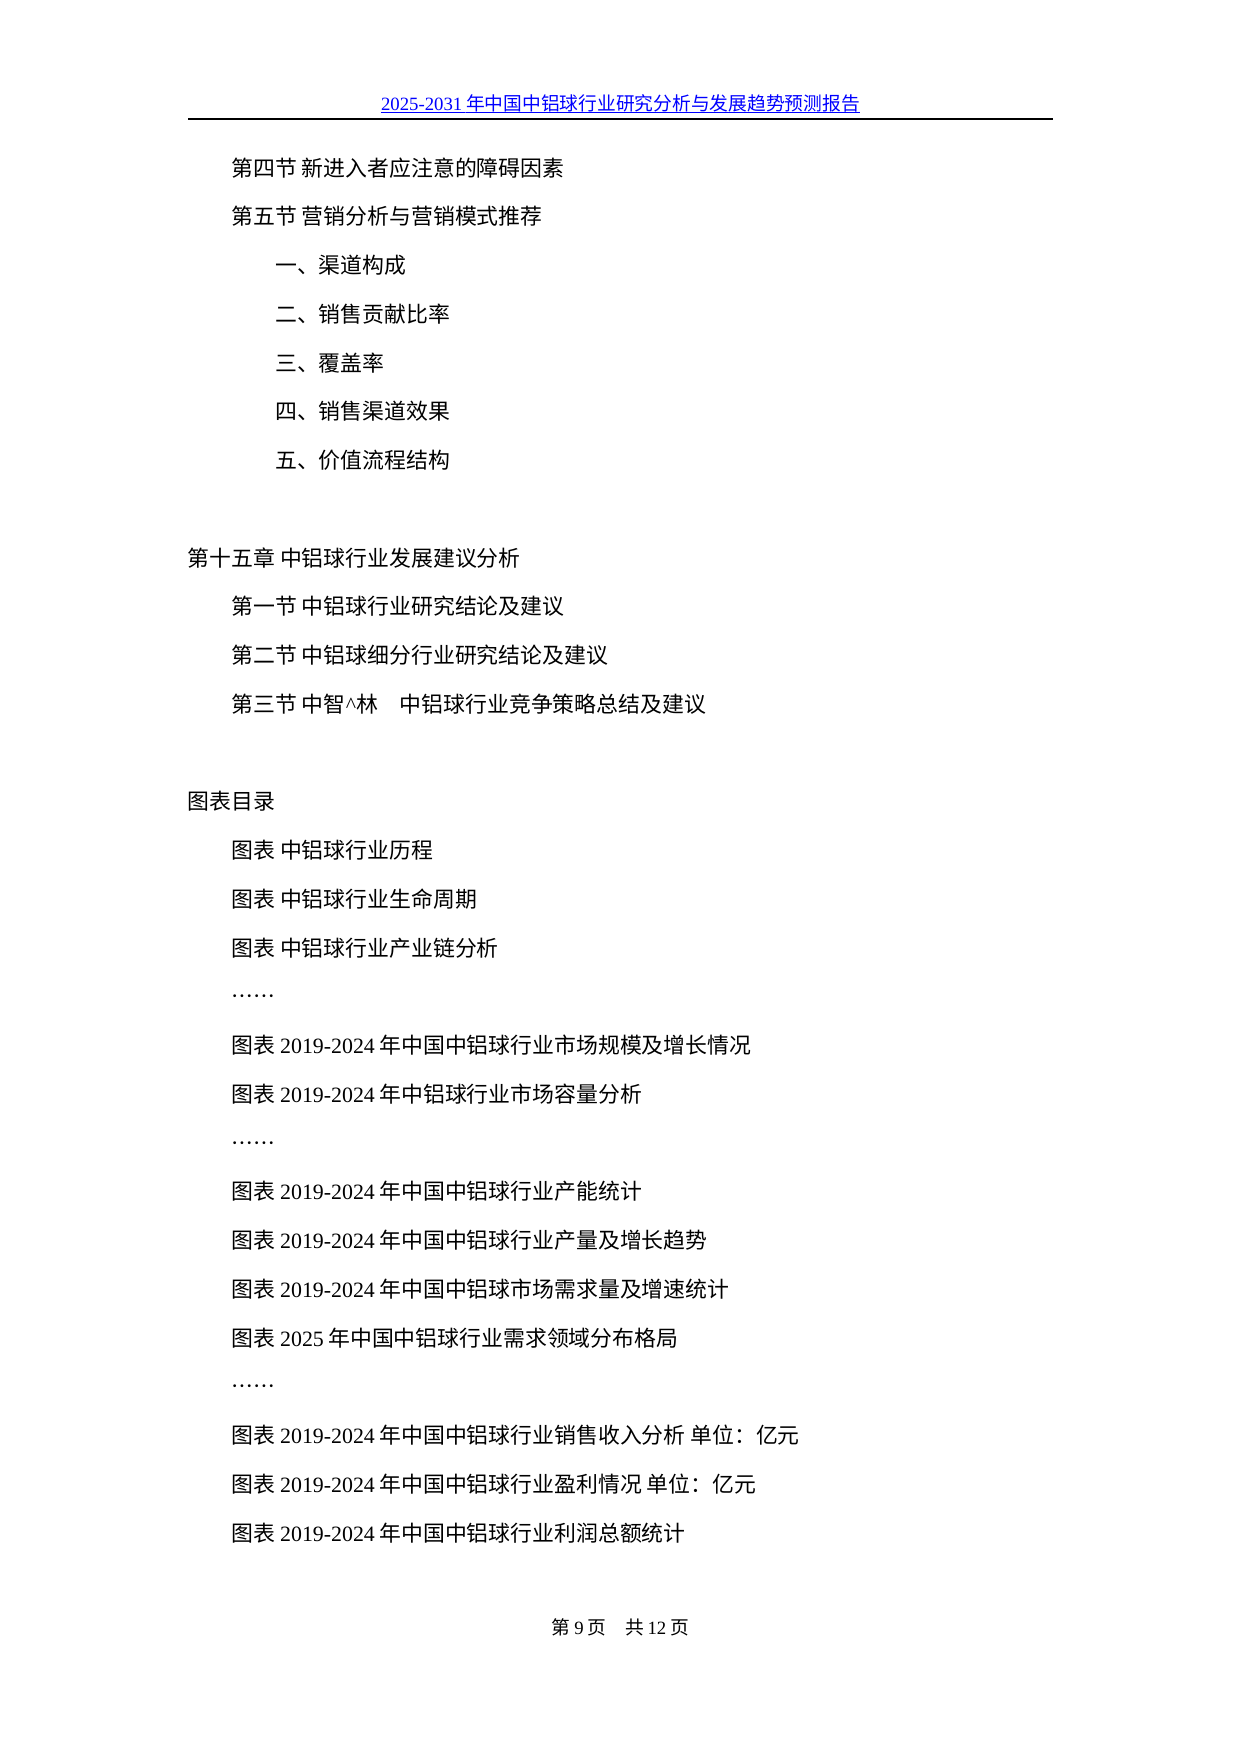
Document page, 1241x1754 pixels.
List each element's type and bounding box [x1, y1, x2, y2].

text [187, 150, 1053, 1548]
